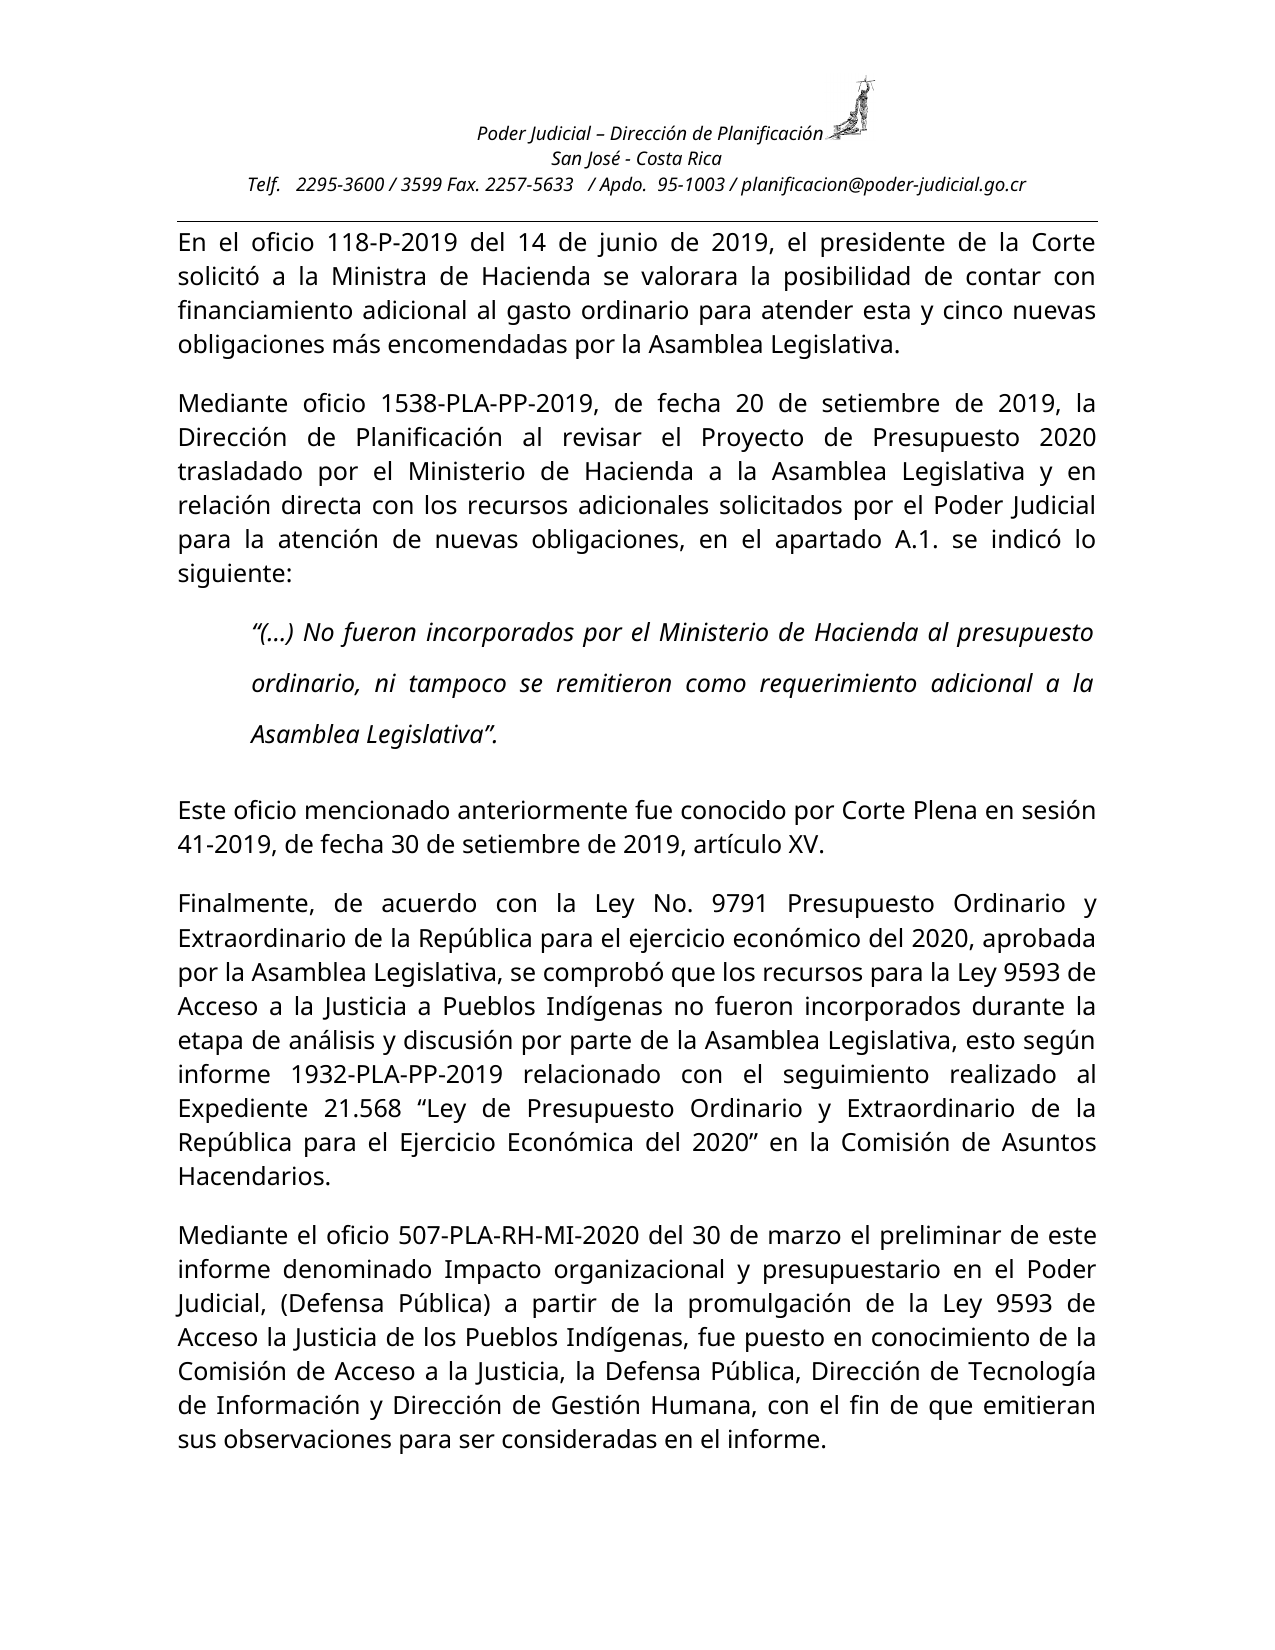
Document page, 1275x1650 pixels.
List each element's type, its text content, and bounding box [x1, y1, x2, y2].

text Este oficio mencionado anteriormente fue conocido por Corte Plena en sesión 41-2019, de fecha 30 de setiembre de 2019, artículo XV. [177, 793, 1098, 861]
text “(…) No fueron incorporados por el Ministerio de Hacienda al presupuesto ordinario, ni tampoco se remitieron como requerimiento adicional a la Asamblea Legislativa”. [251, 615, 1098, 751]
text Finalmente, de acuerdo con la Ley No. 9791 Presupuesto Ordinario y Extraordinario de la República para el ejercicio económico del 2020, aprobada por la Asamblea Legislativa, se comprobó que los recursos para la Ley 9593 de Acceso a la Justicia a Pueblos Indígenas no fueron incorporados durante la etapa de análisis y discusión por parte de la Asamblea Legislativa, esto según informe 1932-PLA-PP-2019 relacionado con el seguimiento realizado al Expediente 21.568 “Ley de Presupuesto Ordinario y Extraordinario de la República para el Ejercicio Económica del 2020” en la Comisión de Asuntos Hacendarios. [177, 886, 1098, 1193]
text Mediante oficio 1538-PLA-PP-2019, de fecha 20 de setiembre de 2019, la Dirección de Planificación al revisar el Proyecto de Presupuesto 2020 trasladado por el Ministerio de Hacienda a la Asamblea Legislativa y en relación directa con los recursos adicionales solicitados por el Poder Judicial para la atención de nuevas obligaciones, en el apartado A.1. se indicó lo siguiente: [177, 386, 1098, 590]
picture [823, 73, 877, 141]
text Mediante el oficio 507-PLA-RH-MI-2020 del 30 de marzo el preliminar de este informe denominado Impacto organizacional y presupuestario en el Poder Judicial, (Defensa Pública) a partir de la promulgación de la Ley 9593 de Acceso la Justicia de los Pueblos Indígenas, fue puesto en conocimiento de la Comisión de Acceso a la Justicia, la Defensa Pública, Dirección de Tecnología de Información y Dirección de Gestión Humana, con el fin de que emitieran sus observaciones para ser consideradas en el informe. [177, 1218, 1098, 1456]
text En el oficio 118-P-2019 del 14 de junio de 2019, el presidente de la Corte solicitó a la Ministra de Hacienda se valorara la posibilidad de contar con financiamiento adicional al gasto ordinario para atender esta y cinco nuevas obligaciones más encomendadas por la Asamblea Legislativa. [177, 224, 1098, 361]
